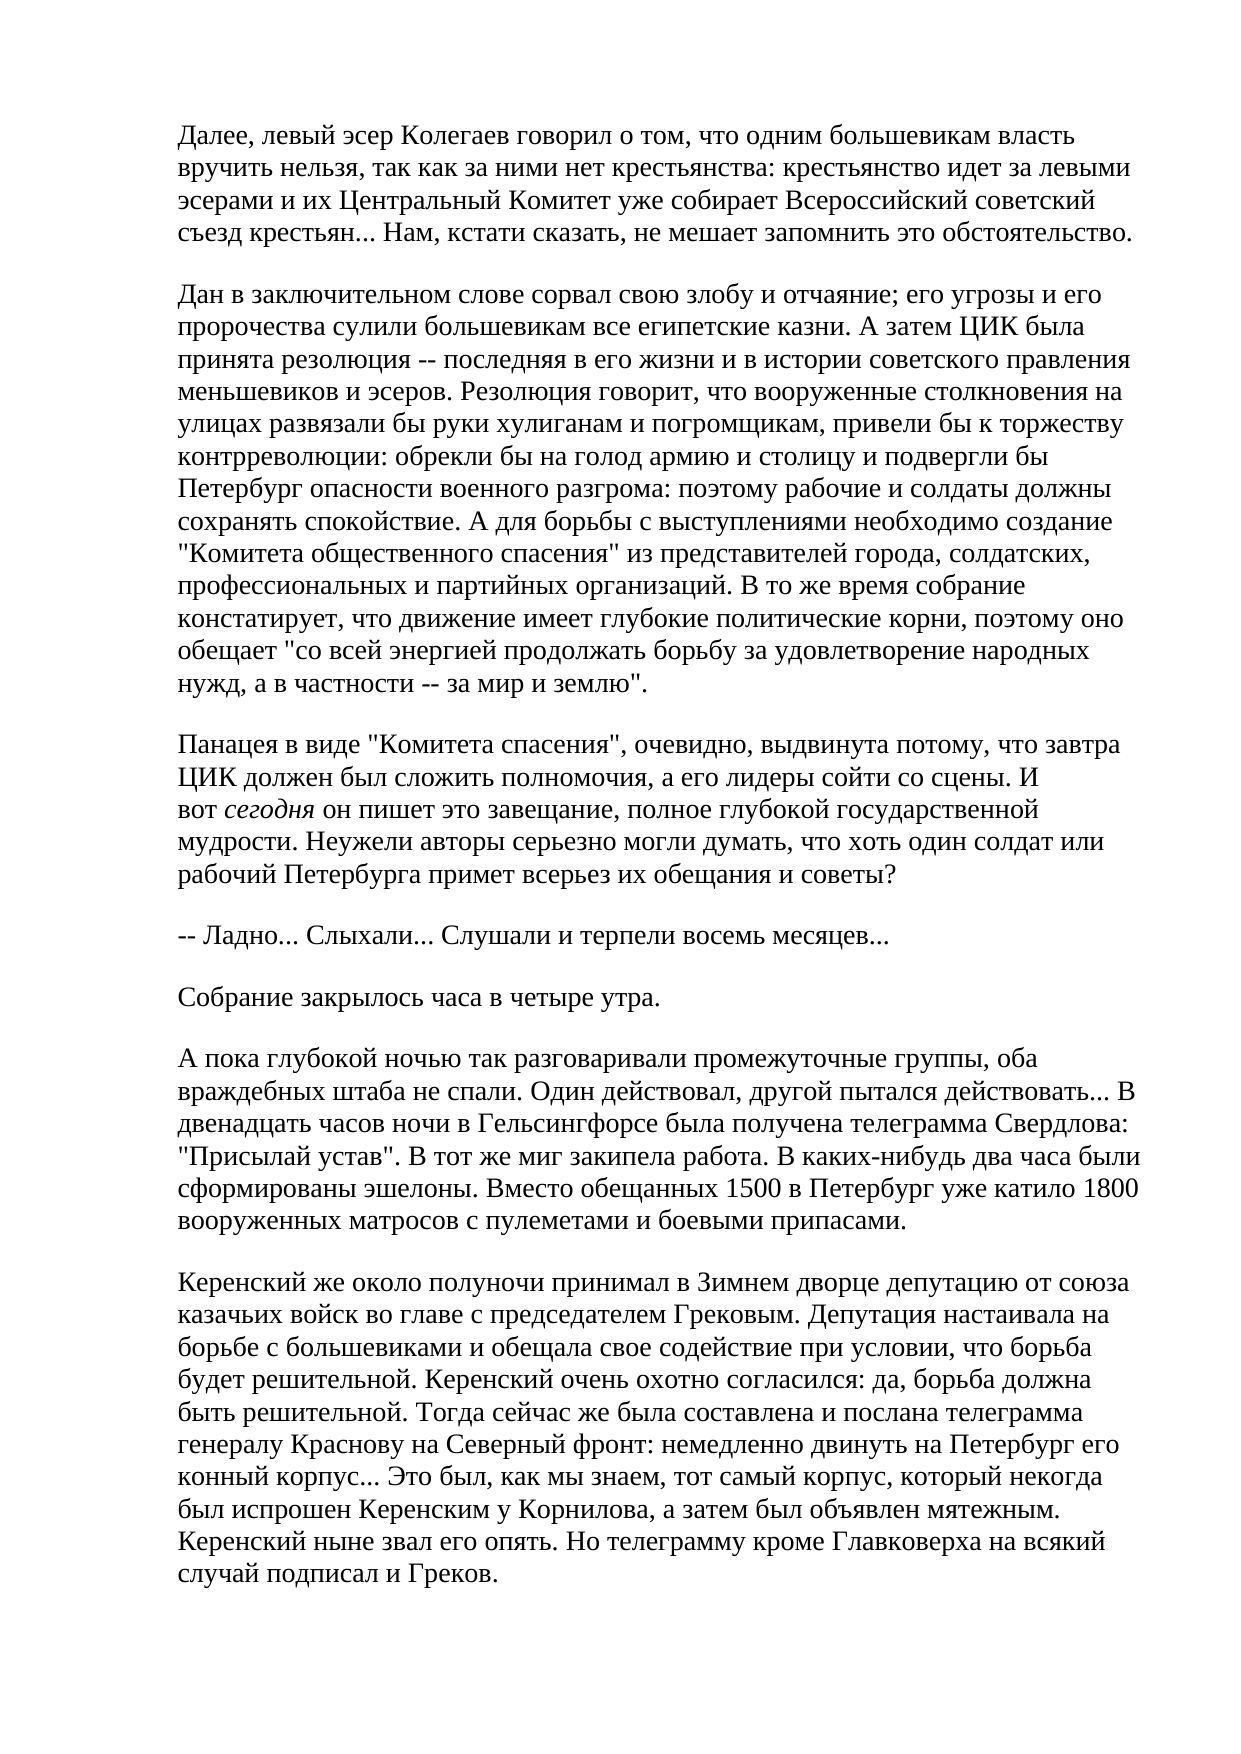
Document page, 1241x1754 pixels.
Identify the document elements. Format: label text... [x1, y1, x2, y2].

text Далее, левый эсер Колегаев говорил о том, что одним большевикам власть вручить нельзя, так как за ними нет крестьянства: крестьянство идет за левыми эсерами и их Центральный Комитет уже собирает Всероссийский советский съезд крестьян... Нам, кстати сказать, не мешает запомнить это обстоятельство. [177, 118, 1152, 248]
text Панацея в виде "Комитета спасения", очевидно, выдвинута потому, что завтра ЦИК должен был сложить полномочия, а его лидеры сойти со сцены. И вот сегодня он пишет это завещание, полное глубокой государственной мудрости. Неужели авторы серьезно могли думать, что хоть один солдат или рабочий Петербурга примет всерьез их обещания и советы? [177, 727, 1152, 889]
text А пока глубокой ночью так разговаривали промежуточные группы, оба враждебных штаба не спали. Один действовал, другой пытался действовать... В двенадцать часов ночи в Гельсингфорсе была получена телеграмма Свердлова: "Присылай устав". В тот же миг закипела работа. В каких-нибудь два часа были сформированы эшелоны. Вместо обещанных 1500 в Петербург уже катило 1800 вооруженных матросов с пулеметами и боевыми припасами. [177, 1041, 1152, 1236]
text Собрание закрылось часа в четыре утра. [177, 980, 1152, 1012]
text -- Ладно... Слыхали... Слушали и терпели восемь месяцев... [177, 918, 1152, 951]
text Керенский же около полуночи принимал в Зимнем дворце депутацию от союза казачьих войск во главе с председателем Грековым. Депутация настаивала на борьбе с большевиками и обещала свое содействие при условии, что борьба будет решительной. Керенский очень охотно согласился: да, борьба должна быть решительной. Тогда сейчас же была составлена и послана телеграмма генералу Краснову на Северный фронт: немедленно двинуть на Петербург его конный корпус... Это был, как мы знаем, тот самый корпус, который некогда был испрошен Керенским у Корнилова, а затем был объявлен мятежным. Керенский ныне звал его опять. Но телеграмму кроме Главковерха на всякий случай подписал и Греков. [177, 1265, 1152, 1589]
text Дан в заключительном слове сорвал свою злобу и отчаяние; его угрозы и его пророчества сулили большевикам все египетские казни. А затем ЦИК была принята резолюция -- последняя в его жизни и в истории советского правления меньшевиков и эсеров. Резолюция говорит, что вооруженные столкновения на улицах развязали бы руки хулиганам и погромщикам, привели бы к торжеству контрреволюции: обрекли бы на голод армию и столицу и подвергли бы Петербург опасности военного разгрома: поэтому рабочие и солдаты должны сохранять спокойствие. А для борьбы с выступлениями необходимо создание "Комитета общественного спасения" из представителей города, солдатских, профессиональных и партийных организаций. В то же время собрание констатирует, что движение имеет глубокие политические корни, поэтому оно обещает "со всей энергией продолжать борьбу за удовлетворение народных нужд, а в частности -- за мир и землю". [177, 277, 1152, 698]
